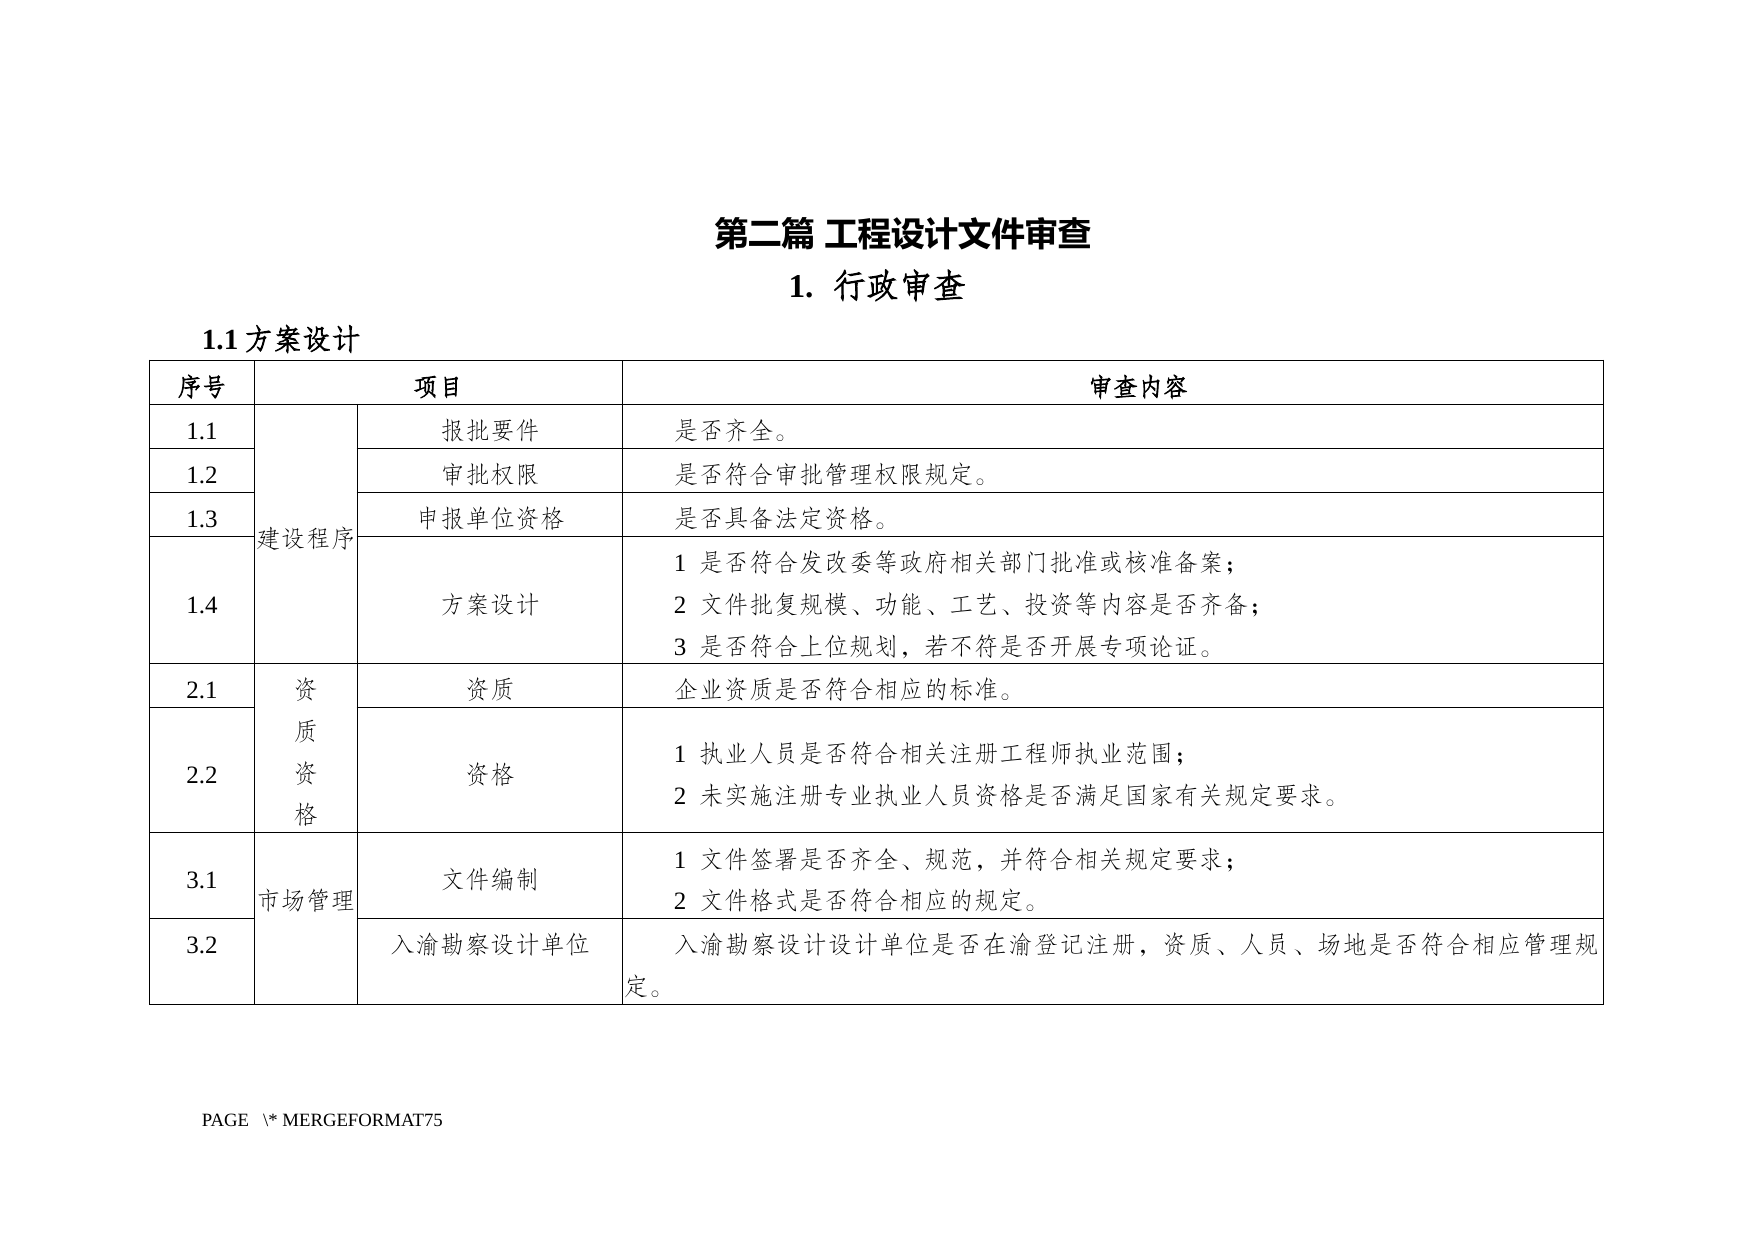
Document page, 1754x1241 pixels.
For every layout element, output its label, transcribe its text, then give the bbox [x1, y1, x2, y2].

table_cell 申报单位资格 [358, 493, 622, 536]
table_cell 1.4 [150, 537, 254, 663]
table_cell 1 文件签署是否齐全、规范，并符合相关规定要求； 2 文件格式是否符合相应的规定。 [623, 833, 1603, 918]
table_header 审查内容 [623, 361, 1603, 404]
table_cell 1.1 [150, 405, 254, 448]
table_cell 报批要件 [358, 405, 622, 448]
table_cell 建设程序 [255, 405, 357, 663]
table_cell 3.1 [150, 833, 254, 918]
table_cell 资 质 资 格 [255, 664, 357, 832]
table_cell 2.2 [150, 708, 254, 832]
table_cell 是否具备法定资格。 [623, 493, 1603, 536]
table_cell 入渝勘察设计单位 [358, 919, 622, 1004]
table_cell 资格 [358, 708, 622, 832]
table_cell 1.2 [150, 449, 254, 492]
subtitle 行政审查 [150, 255, 1604, 307]
table_cell 1 是否符合发改委等政府相关部门批准或核准备案； 2 文件批复规模、功能、工艺、投资等内容是否齐备； 3 是否符合上位规划，若不符是否开展专项论证。 [623, 537, 1603, 663]
table_header 序号 [150, 361, 254, 404]
table_cell 方案设计 [358, 537, 622, 663]
table_cell 1.3 [150, 493, 254, 536]
table_cell 是否符合审批管理权限规定。 [623, 449, 1603, 492]
text 1.1方案设计 [150, 307, 1604, 359]
table_cell 3.2 [150, 919, 254, 1004]
table_cell 是否齐全。 [623, 405, 1603, 448]
table_cell 1 执业人员是否符合相关注册工程师执业范围； 2 未实施注册专业执业人员资格是否满足国家有关规定要求。 [623, 708, 1603, 832]
subtitle 第二篇 工程设计文件审查 [150, 203, 1604, 255]
table_cell 文件编制 [358, 833, 622, 918]
table_cell 资质 [358, 664, 622, 707]
table_header 项目 [255, 361, 622, 404]
table_cell 入渝勘察设计设计单位是否在渝登记注册，资质、人员、场地是否符合相应管理规定。 [623, 919, 1603, 1004]
table_cell 2.1 [150, 664, 254, 707]
table_cell 市场管理 [255, 833, 357, 1004]
table_cell 企业资质是否符合相应的标准。 [623, 664, 1603, 707]
table_cell 审批权限 [358, 449, 622, 492]
